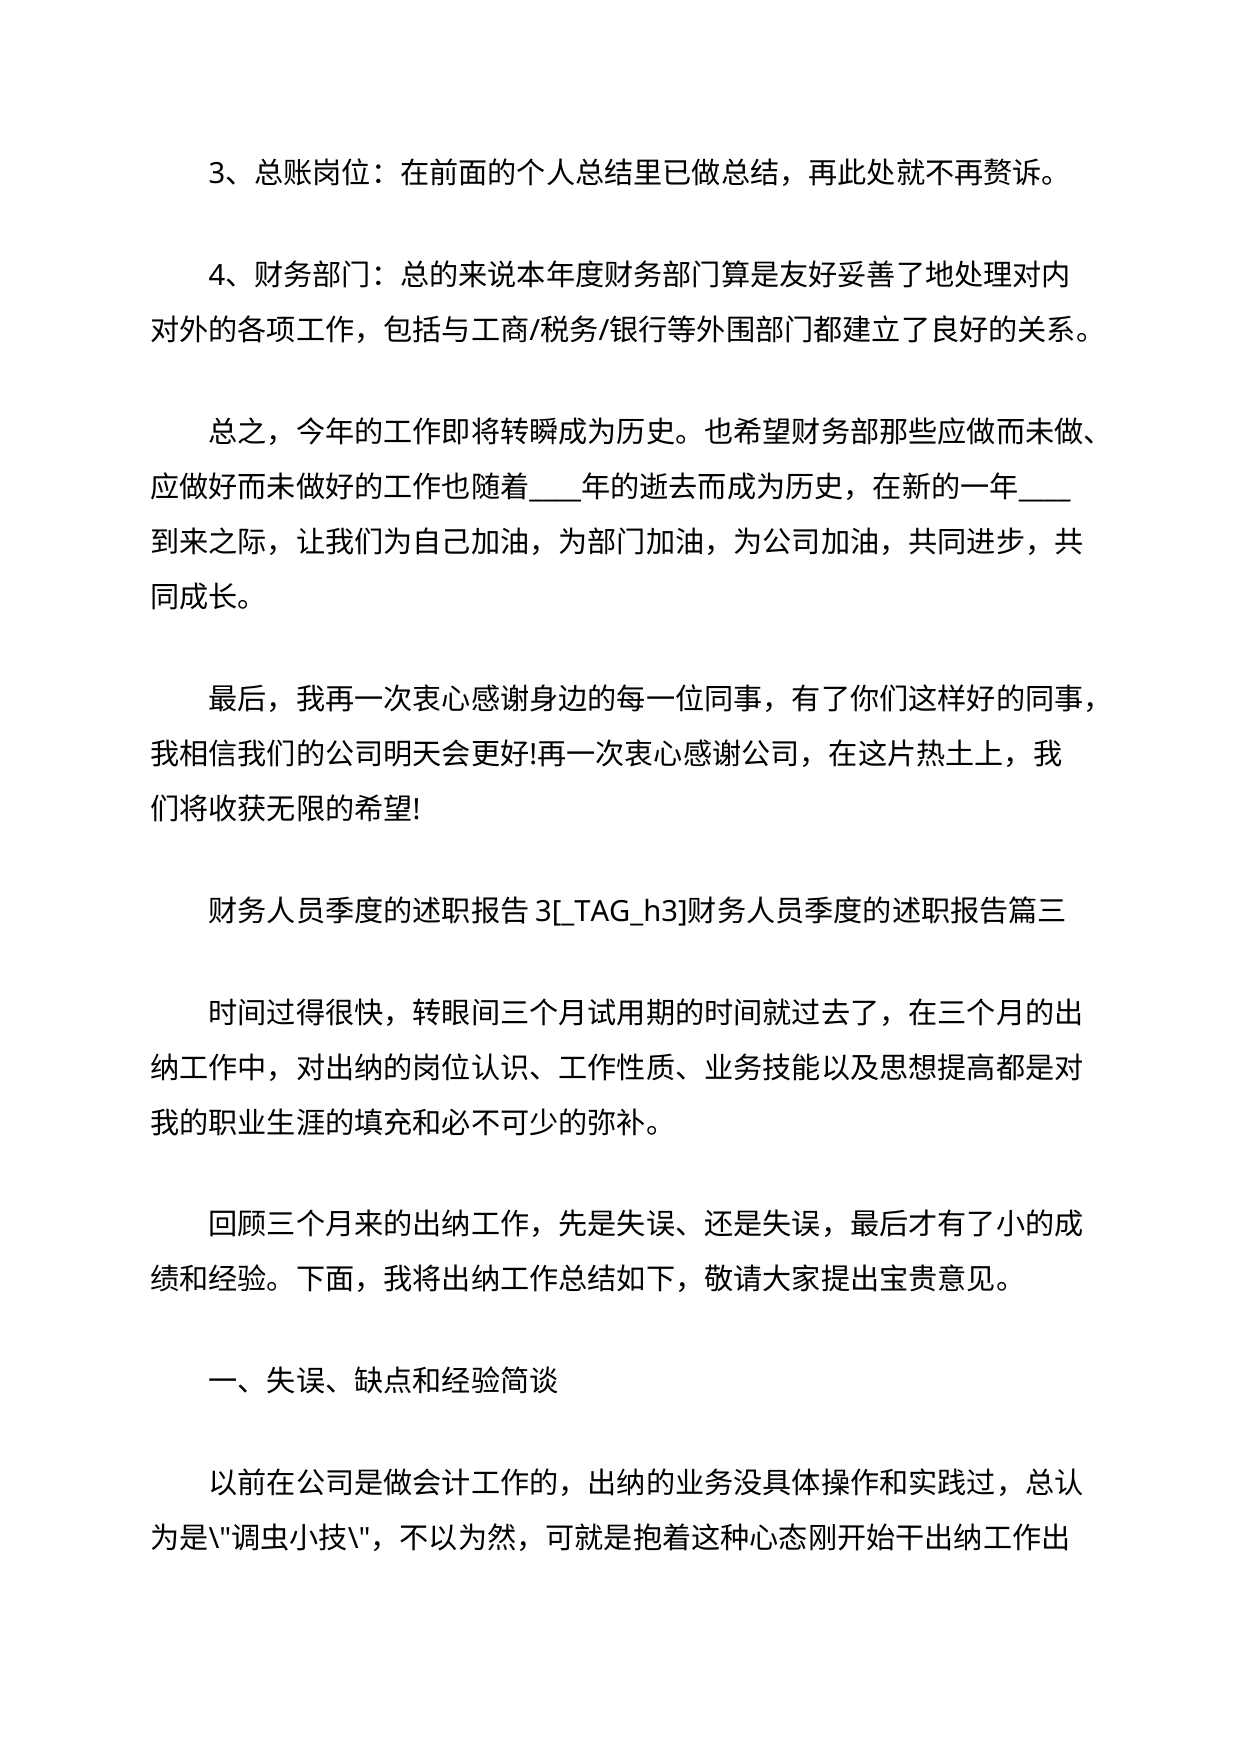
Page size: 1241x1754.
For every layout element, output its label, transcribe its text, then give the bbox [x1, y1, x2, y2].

text 总之，今年的工作即将转瞬成为历史。也希望财务部那些应做而未做、应做好而未做好的工作也随着____年的逝去而成为历史，在新的一年____到来之际，让我们为自己加油，为部门加油，为公司加油，共同进步，共同成长。 [150, 409, 1090, 616]
text 财务人员季度的述职报告3[_TAG_h3]财务人员季度的述职报告篇三 [150, 887, 1090, 930]
text 回顾三个月来的出纳工作，先是失误、还是失误，最后才有了小的成绩和经验。下面，我将出纳工作总结如下，敬请大家提出宝贵意见。 [150, 1201, 1090, 1298]
text 时间过得很快，转眼间三个月试用期的时间就过去了，在三个月的出纳工作中，对出纳的岗位认识、工作性质、业务技能以及思想提高都是对我的职业生涯的填充和必不可少的弥补。 [150, 989, 1090, 1141]
text 最后，我再一次衷心感谢身边的每一位同事，有了你们这样好的同事，我相信我们的公司明天会更好!再一次衷心感谢公司，在这片热土上，我们将收获无限的希望! [150, 676, 1090, 828]
text 一、失误、缺点和经验简谈 [150, 1358, 1090, 1400]
text 3、总账岗位：在前面的个人总结里已做总结，再此处就不再赘诉。 [150, 150, 1090, 192]
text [150, 1459, 1090, 1557]
text 4、财务部门：总的来说本年度财务部门算是友好妥善了地处理对内对外的各项工作，包括与工商/税务/银行等外围部门都建立了良好的关系。 [150, 252, 1090, 349]
